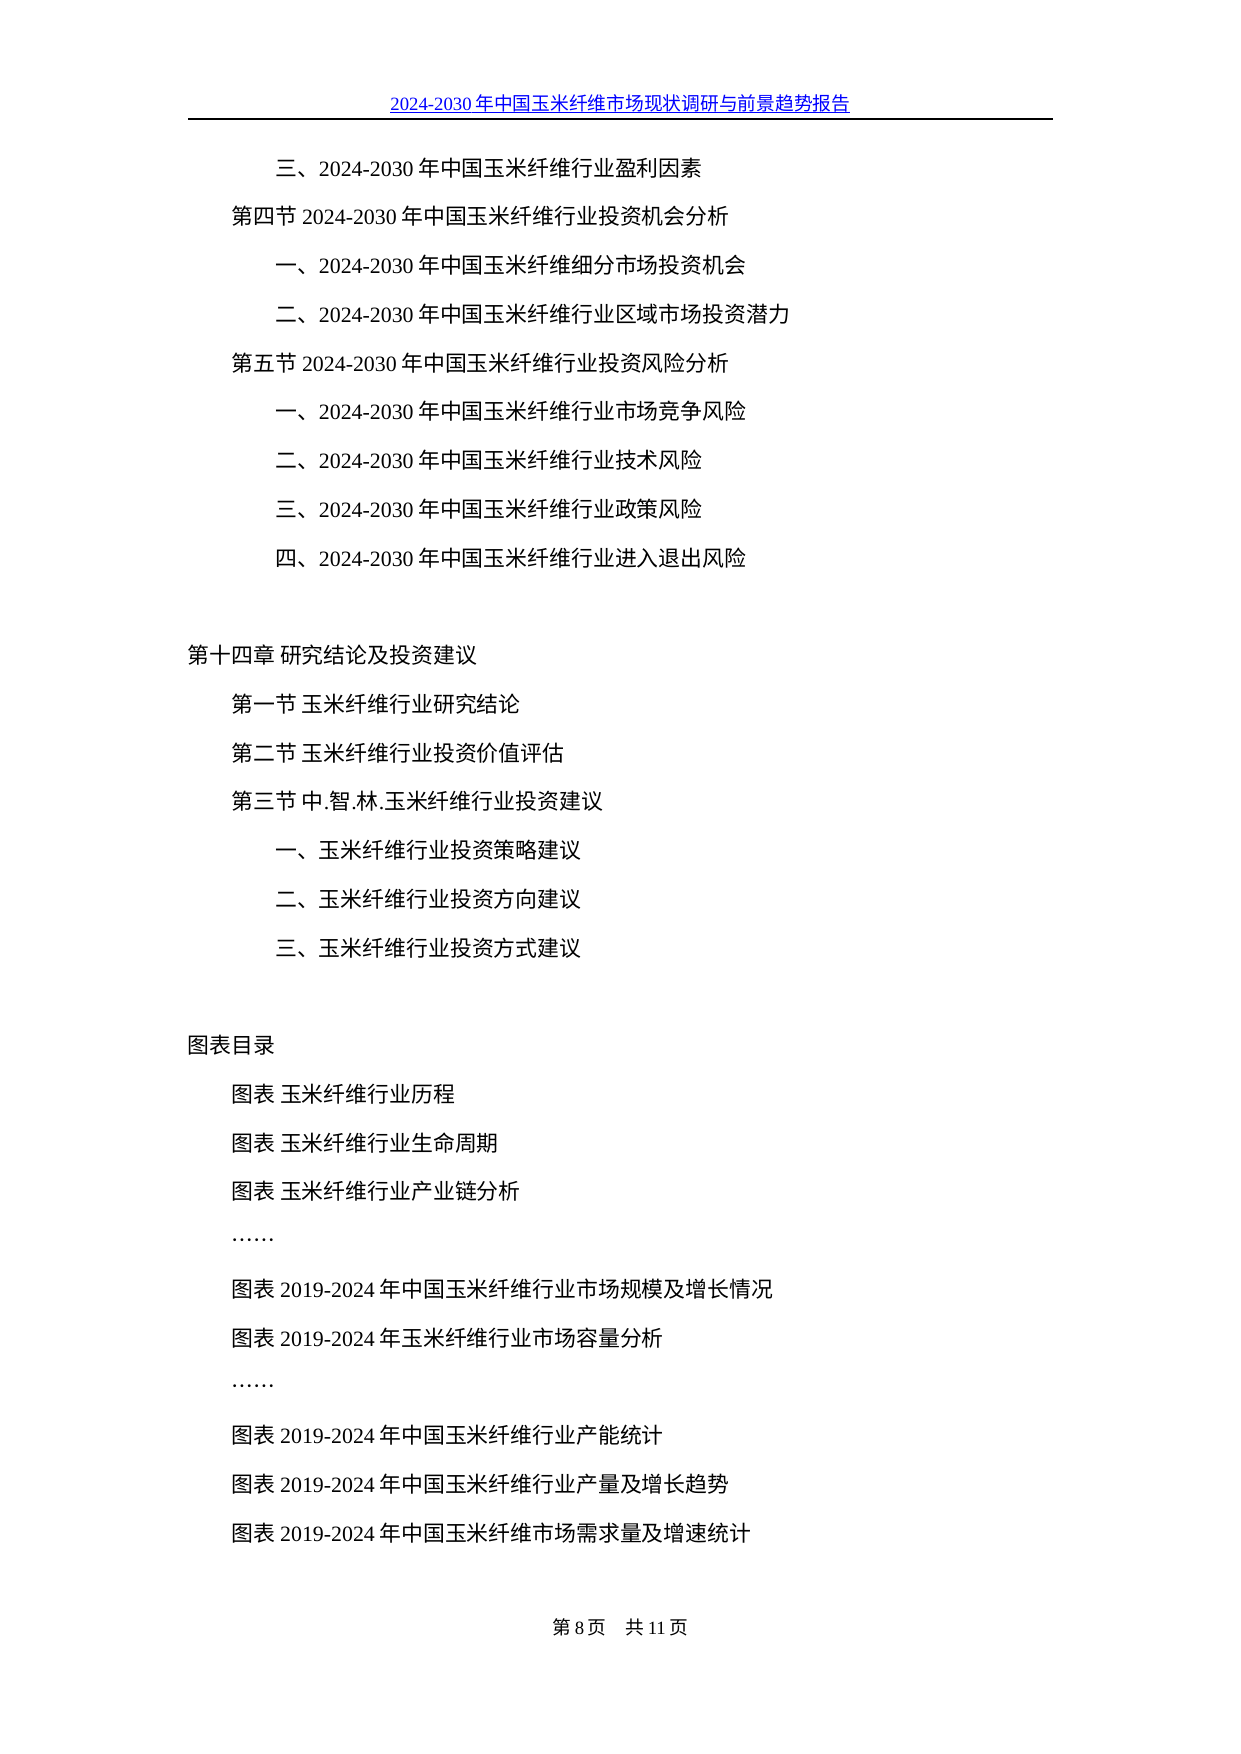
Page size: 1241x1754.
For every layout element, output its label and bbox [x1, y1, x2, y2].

text [187, 150, 1053, 1548]
